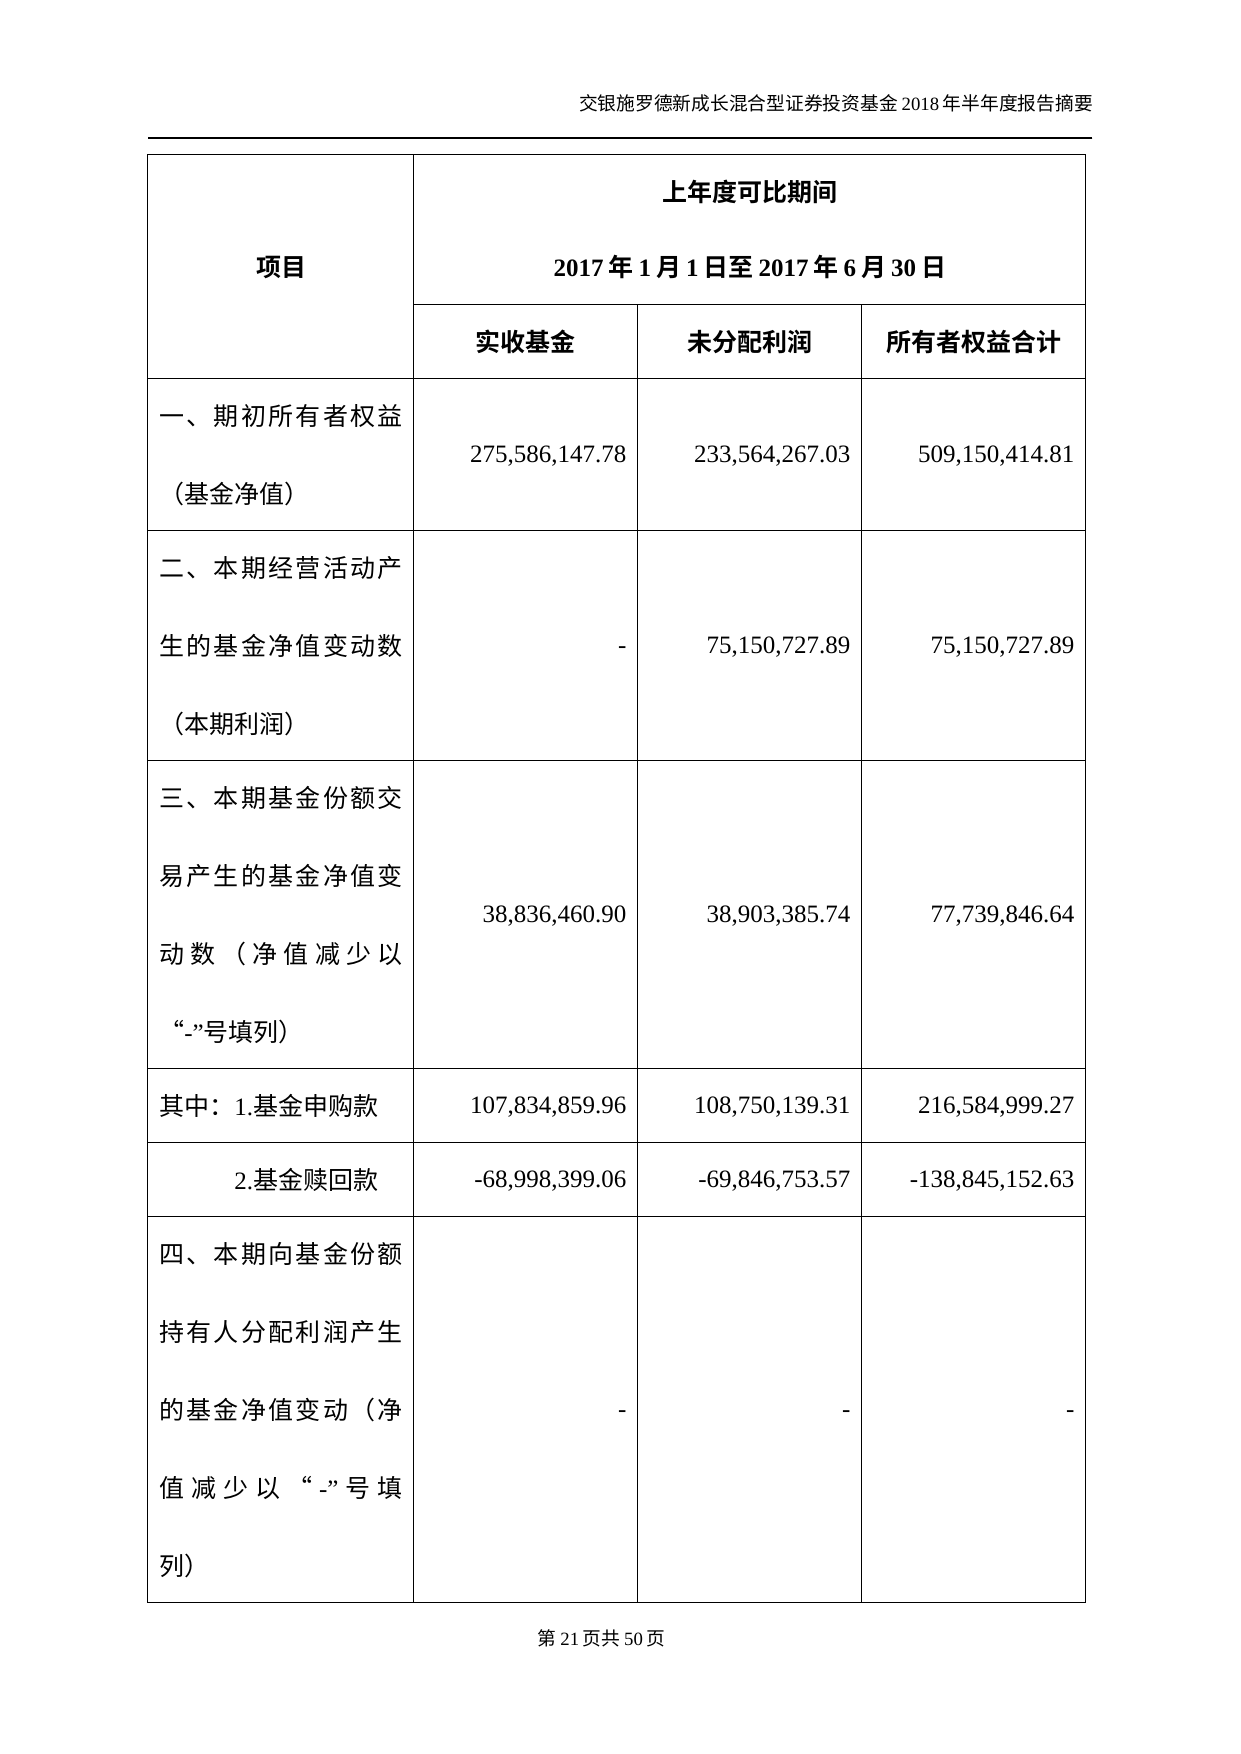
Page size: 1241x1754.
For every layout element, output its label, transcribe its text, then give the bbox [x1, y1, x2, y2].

table_cell 509,150,414.81 [862, 379, 1085, 530]
table_cell 三、本期基金份额交易产生的基金净值变动数（净值减少以“-”号填列） [148, 761, 413, 1068]
table_cell 其中：1.基金申购款 [148, 1069, 413, 1142]
table_cell 75,150,727.89 [638, 531, 861, 760]
table_cell 上年度可比期间 2017年1月1日至2017年6月30日 [414, 155, 1085, 304]
table_cell 实收基金 [414, 305, 637, 378]
table_cell -69,846,753.57 [638, 1143, 861, 1216]
table_cell -68,998,399.06 [414, 1143, 637, 1216]
table_cell -138,845,152.63 [862, 1143, 1085, 1216]
table_cell - [414, 531, 637, 760]
table_cell - [862, 1217, 1085, 1602]
table_cell 216,584,999.27 [862, 1069, 1085, 1142]
table_cell 2.基金赎回款 [148, 1143, 413, 1216]
table_cell 275,586,147.78 [414, 379, 637, 530]
table_cell - [414, 1217, 637, 1602]
table_cell 77,739,846.64 [862, 761, 1085, 1068]
table_cell 未分配利润 [638, 305, 861, 378]
table_cell 四、本期向基金份额持有人分配利润产生的基金净值变动（净值减少以“-”号填列） [148, 1217, 413, 1602]
table_cell 二、本期经营活动产生的基金净值变动数（本期利润） [148, 531, 413, 760]
table_cell 一、期初所有者权益（基金净值） [148, 379, 413, 530]
table_cell 75,150,727.89 [862, 531, 1085, 760]
table_cell 项目 [148, 155, 413, 378]
table_cell - [638, 1217, 861, 1602]
table_cell 108,750,139.31 [638, 1069, 861, 1142]
table_cell 38,836,460.90 [414, 761, 637, 1068]
table_cell 38,903,385.74 [638, 761, 861, 1068]
table_cell 所有者权益合计 [862, 305, 1085, 378]
table_cell 233,564,267.03 [638, 379, 861, 530]
table_cell 107,834,859.96 [414, 1069, 637, 1142]
